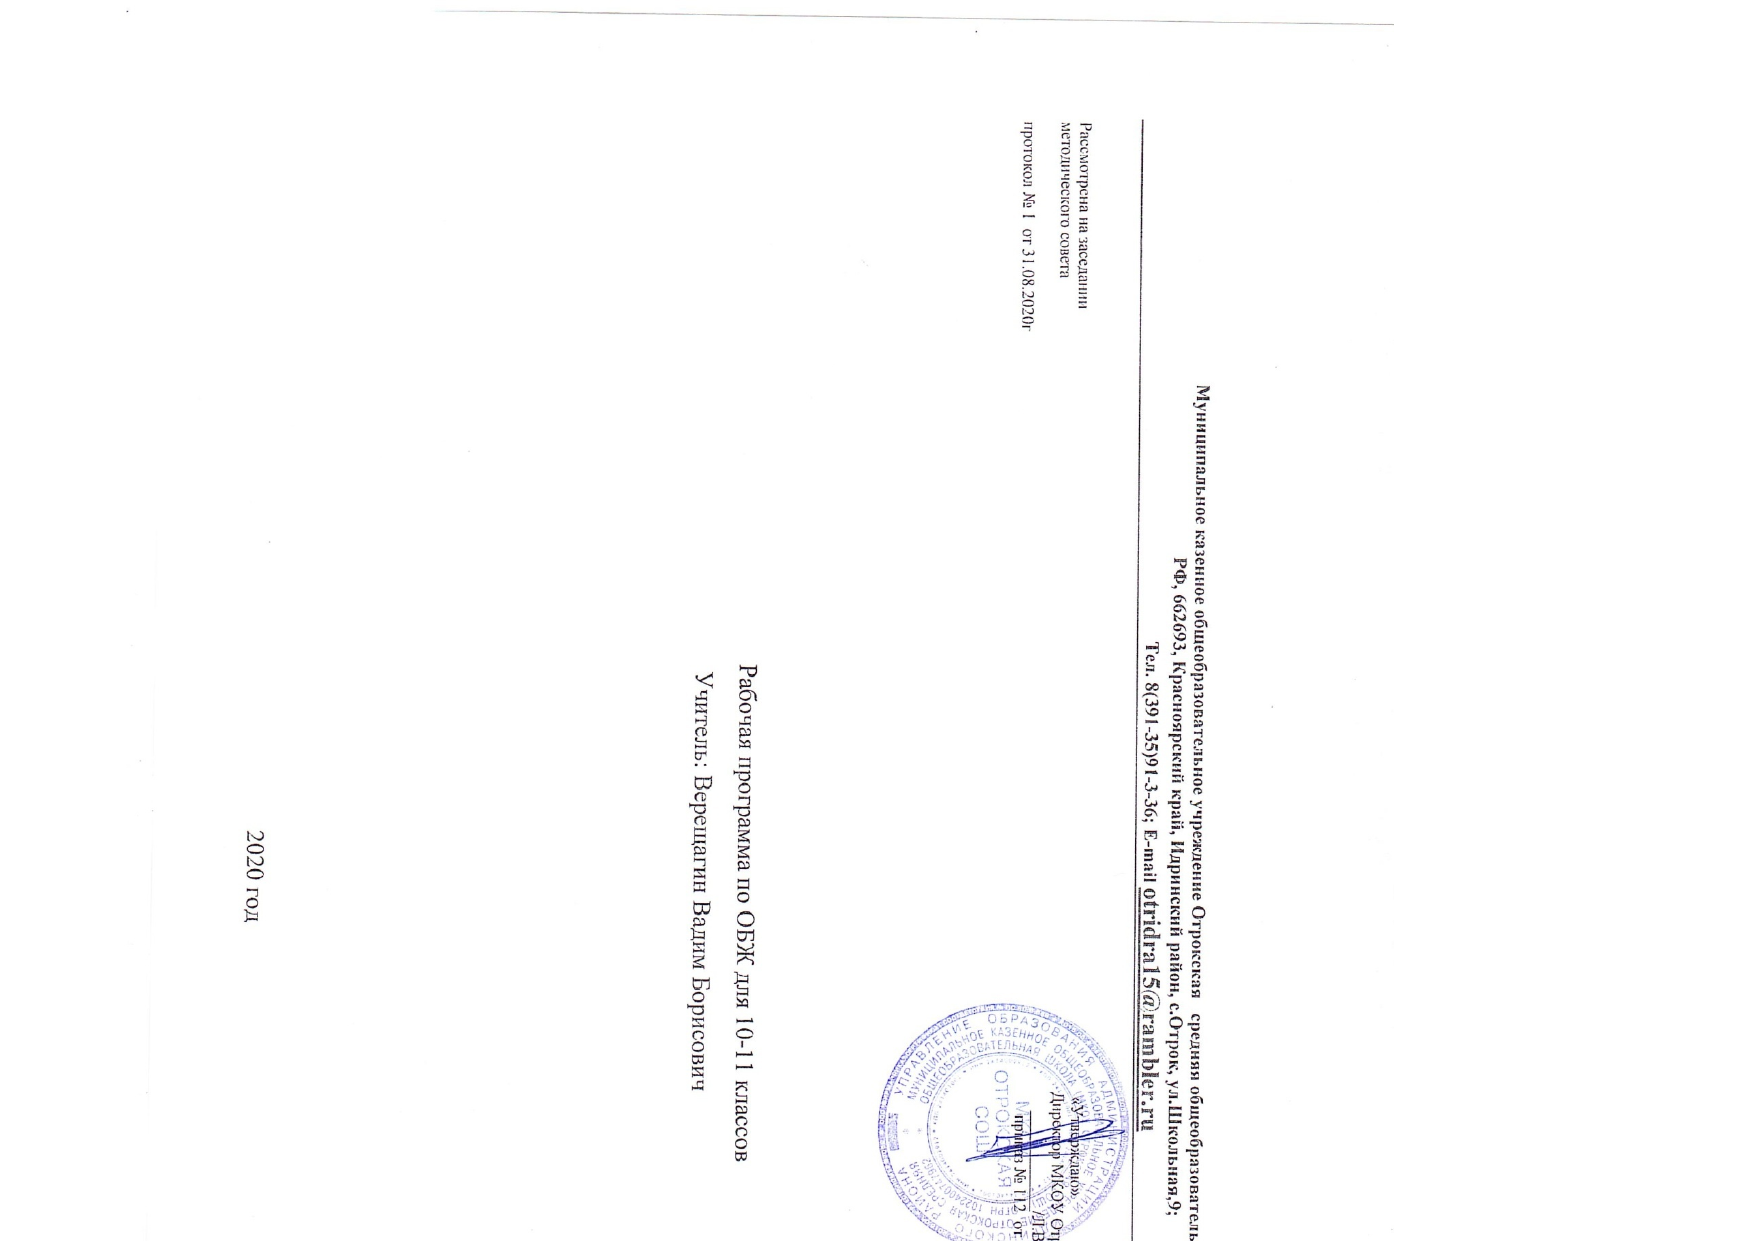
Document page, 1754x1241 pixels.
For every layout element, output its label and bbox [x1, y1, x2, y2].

picture [118, 0, 1394, 1241]
